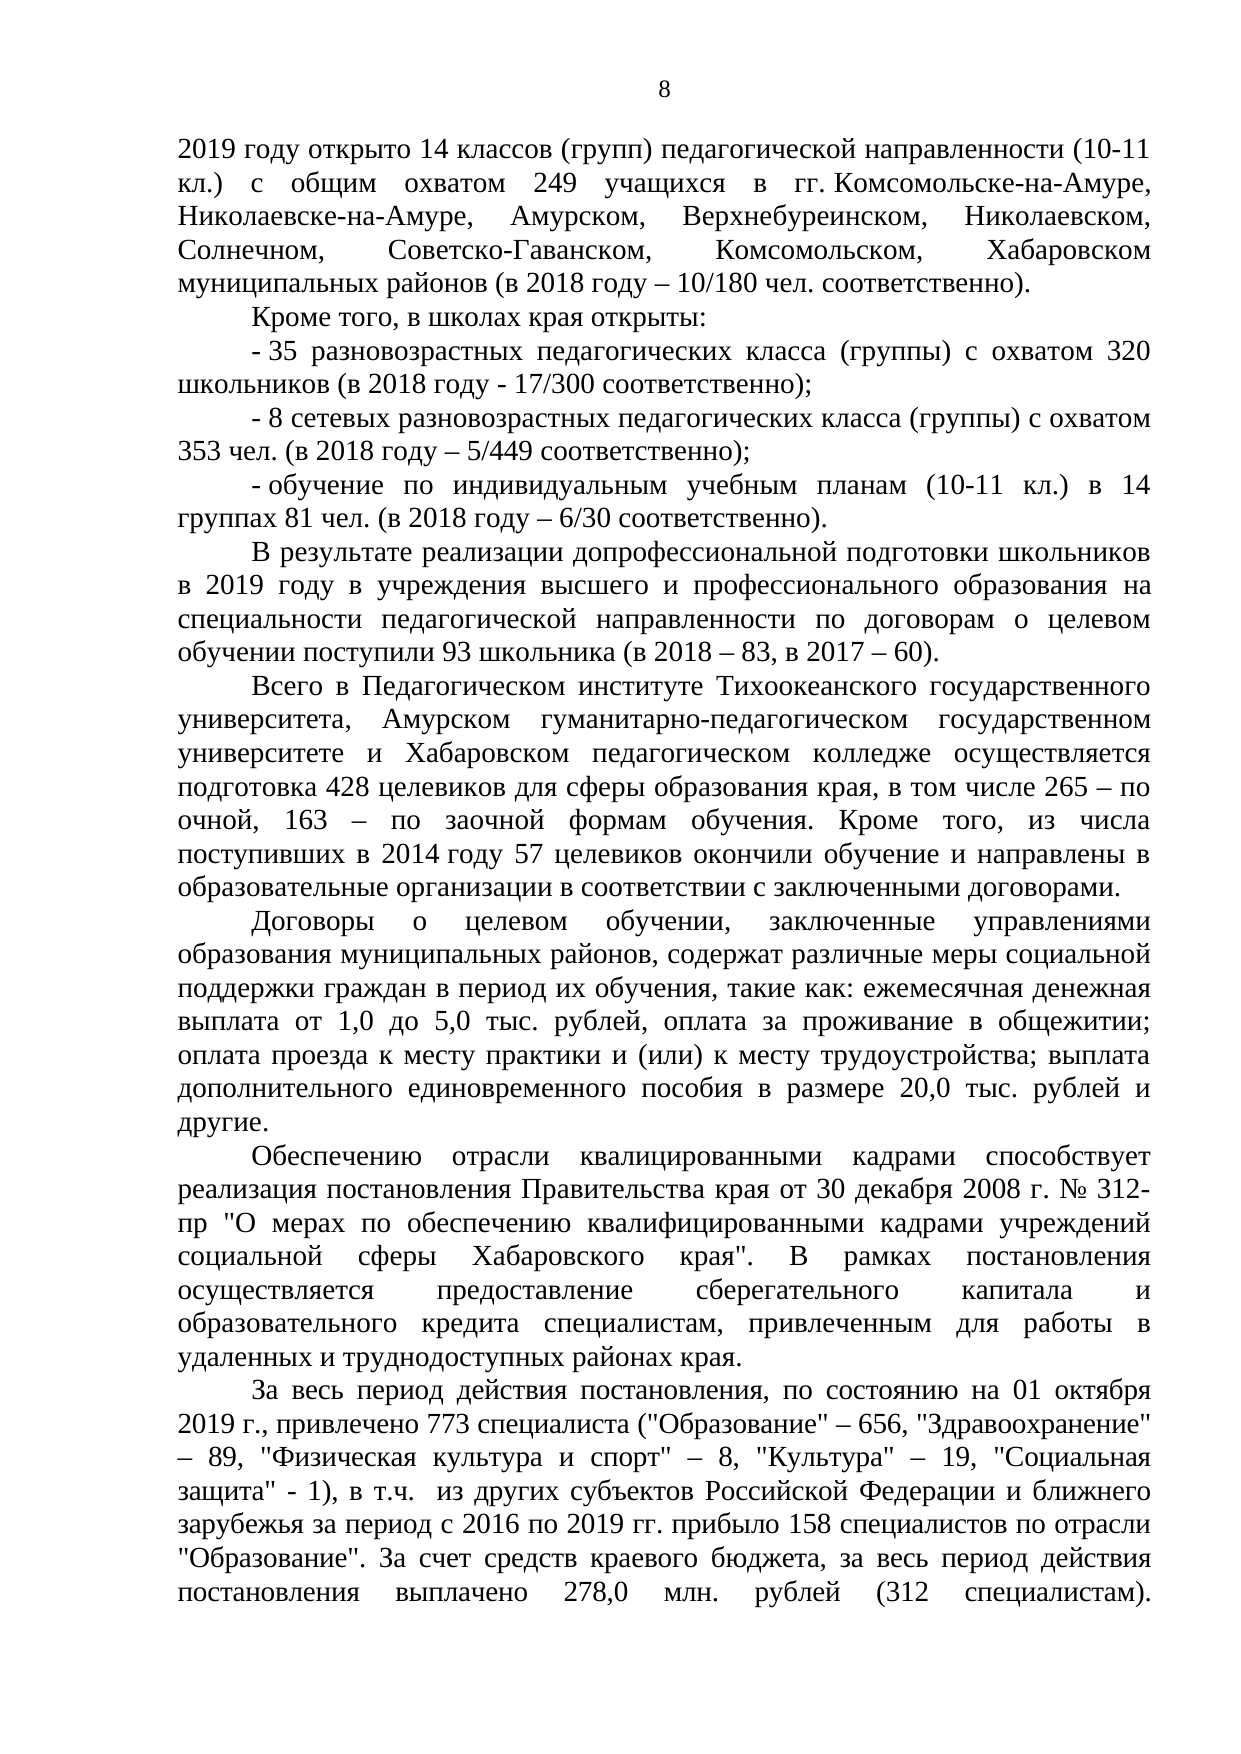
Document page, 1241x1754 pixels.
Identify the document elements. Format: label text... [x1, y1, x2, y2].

text - обучение по индивидуальным учебным планам (10-11 кл.) в 14 группах 81 чел. (в 2018 году – 6/30 соответственно). [177, 467, 1152, 534]
text Обеспечению отрасли квалицированными кадрами способствует реализация постановления Правительства края от 30 декабря 2008 г. № 312-пр "О мерах по обеспечению квалифицированными кадрами учреждений социальной сферы Хабаровского края". В рамках постановления осуществляется предоставление сберегательного капитала и образовательного кредита специалистам, привлеченным для работы в удаленных и труднодоступных районах края. [177, 1138, 1152, 1372]
text Всего в Педагогическом институте Тихоокеанского государственного университета, Амурском гуманитарно-педагогическом государственном университете и Хабаровском педагогическом колледже осуществляется подготовка 428 целевиков для сферы образования края, в том числе 265 – по очной, 163 – по заочной формам обучения. Кроме того, из числа поступивших в 2014 году 57 целевиков окончили обучение и направлены в образовательные организации в соответствии с заключенными договорами. [177, 668, 1152, 903]
text - 35 разновозрастных педагогических класса (группы) с охватом 320 школьников (в 2018 году - 17/300 соответственно); [177, 333, 1152, 400]
text В результате реализации допрофессиональной подготовки школьников в 2019 году в учреждения высшего и профессионального образования на специальности педагогической направленности по договорам о целевом обучении поступили 93 школьника (в 2018 – 83, в 2017 – 60). [177, 534, 1152, 668]
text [177, 131, 1152, 299]
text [177, 1372, 1152, 1607]
text Кроме того, в школах края открыты: [177, 299, 1152, 333]
text Договоры о целевом обучении, заключенные управлениями образования муниципальных районов, содержат различные меры социальной поддержки граждан в период их обучения, такие как: ежемесячная денежная выплата от 1,0 до 5,0 тыс. рублей, оплата за проживание в общежитии; оплата проезда к месту практики и (или) к месту трудоустройства; выплата дополнительного единовременного пособия в размере 20,0 тыс. рублей и другие. [177, 903, 1152, 1138]
text - 8 сетевых разновозрастных педагогических класса (группы) с охватом 353 чел. (в 2018 году – 5/449 соответственно); [177, 400, 1152, 467]
